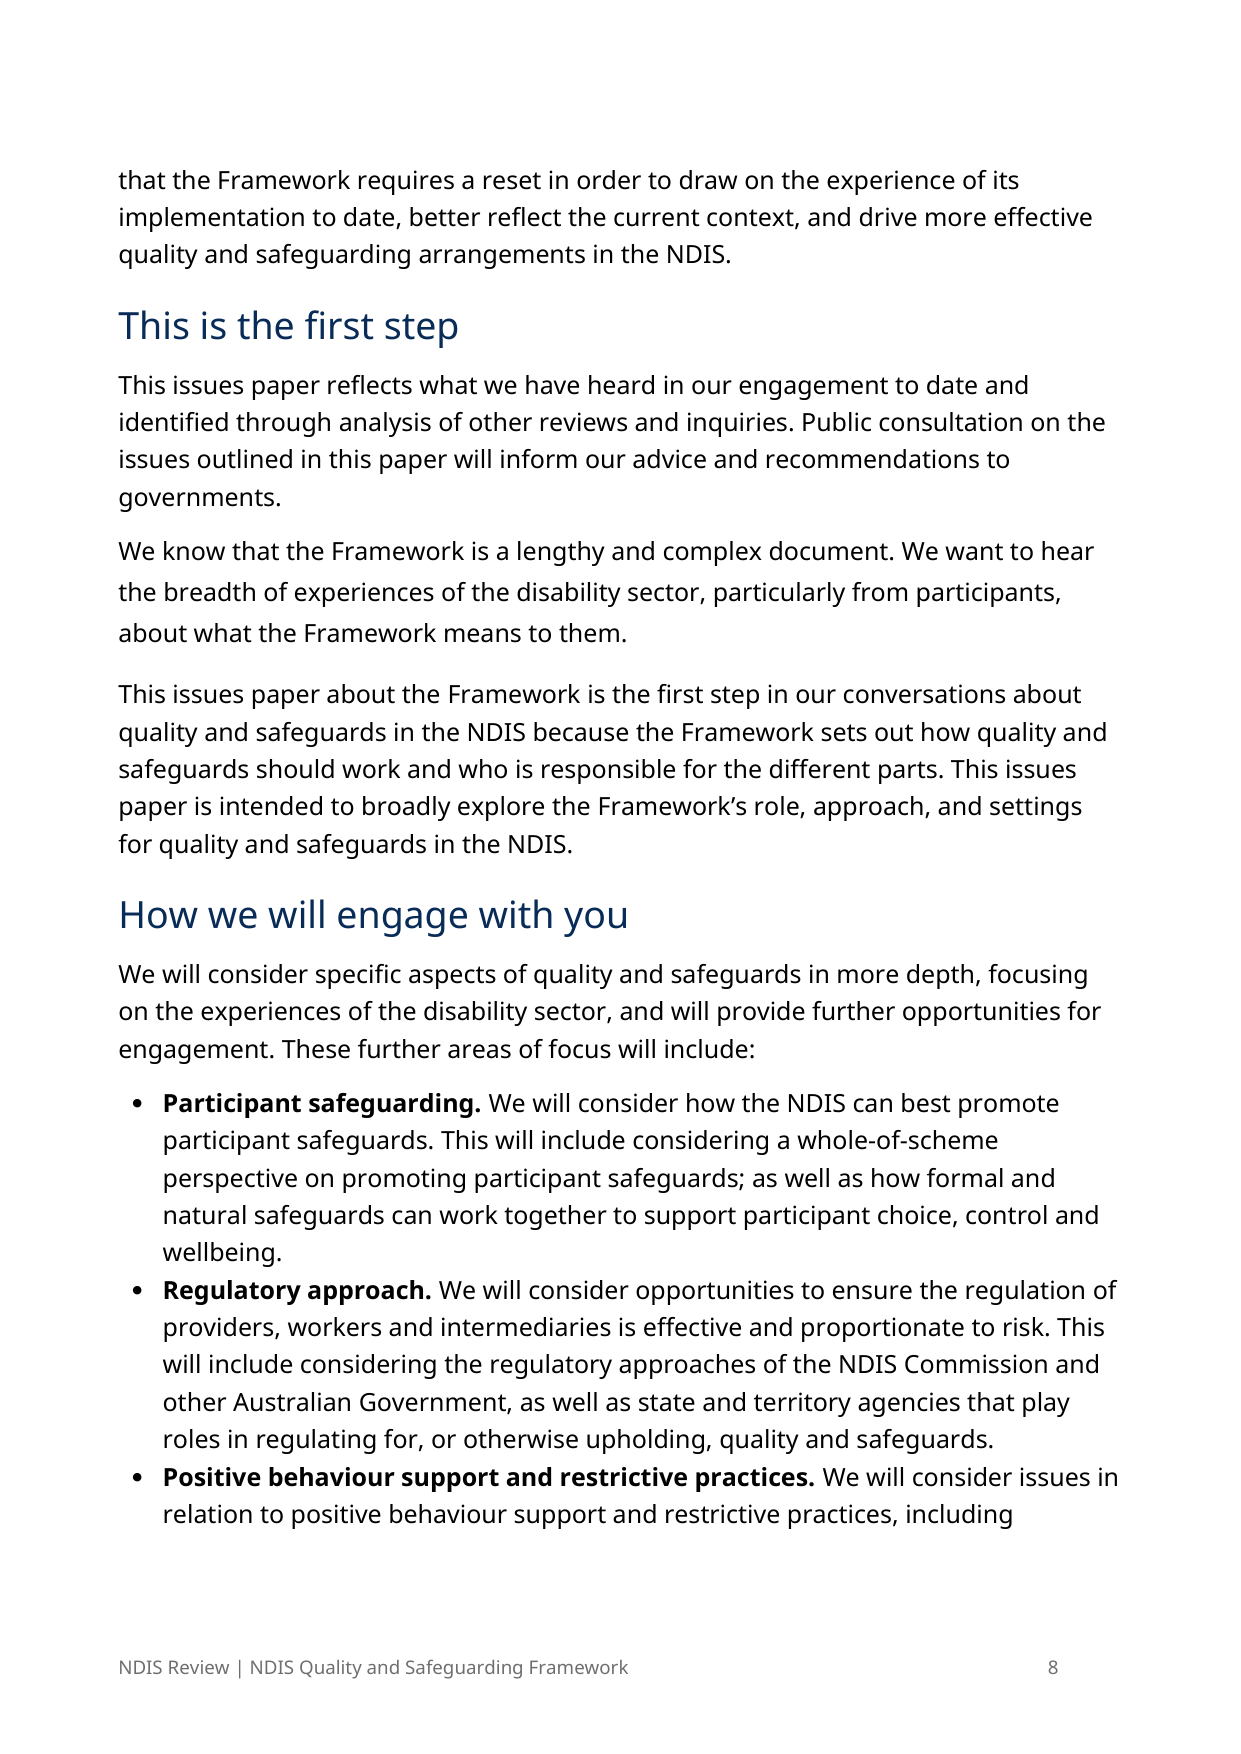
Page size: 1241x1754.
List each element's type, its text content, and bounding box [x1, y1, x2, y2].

text We will consider specific aspects of quality and safeguards in more depth, focusing on the experiences of the disability sector, and will provide further opportunities for engagement. These further areas of focus will include: [118, 957, 1122, 1065]
text We know that the Framework is a lengthy and complex document. We want to hear the breadth of experiences of the disability sector, particularly from participants, about what the Framework means to them. [118, 533, 1122, 649]
list Regulatory approach. We will consider opportunities to ensure the regulation of providers, workers and intermediaries is effective and proportionate to risk. This will include considering the regulatory approaches of the NDIS Commission and other Australian Government, as well as state and territory agencies that play roles in regulating for, or otherwise upholding, quality and safeguards. [133, 1272, 1122, 1456]
text This issues paper reflects what we have heard in our engagement to date and identified through analysis of other reviews and inquiries. Public consultation on the issues outlined in this paper will inform our advice and recommendations to governments. [118, 367, 1122, 513]
subtitle How we will engage with you [118, 889, 1122, 940]
list Participant safeguarding. We will consider how the NDIS can best promote participant safeguards. This will include considering a whole-of-scheme perspective on promoting participant safeguards; as well as how formal and natural safeguards can work together to support participant choice, control and wellbeing. [133, 1085, 1122, 1269]
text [118, 162, 1122, 271]
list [133, 1459, 1122, 1531]
text This issues paper about the Framework is the first step in our conversations about quality and safeguards in the NDIS because the Framework sets out how quality and safeguards should work and who is responsible for the different parts. This issues paper is intended to broadly explore the Framework’s role, approach, and settings for quality and safeguards in the NDIS. [118, 677, 1122, 861]
subtitle This is the first step [118, 299, 1122, 351]
